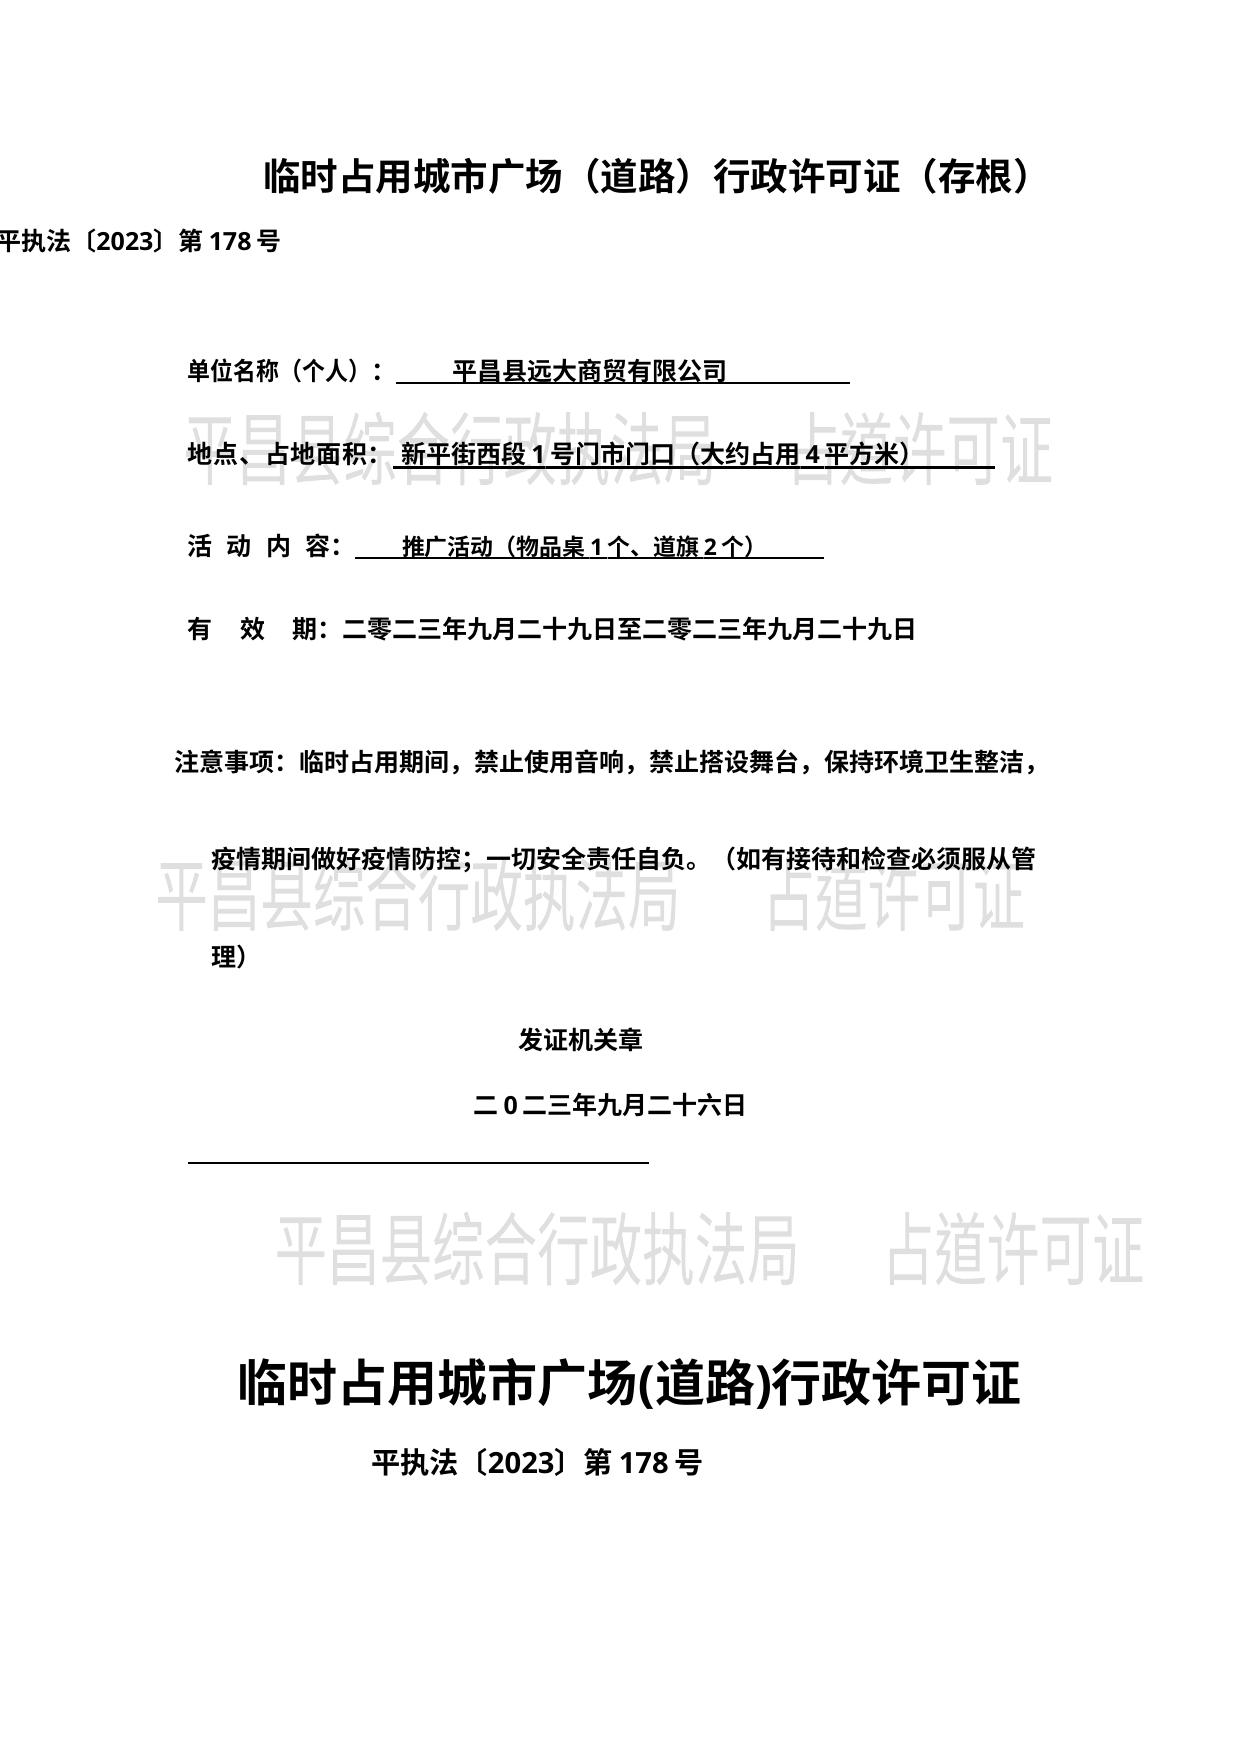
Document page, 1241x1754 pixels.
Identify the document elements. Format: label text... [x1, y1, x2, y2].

text 临时占用城市广场(道路)行政许可证 [187, 1331, 1053, 1428]
text 平执法〔2023〕第178号 [121, 1428, 996, 1493]
text 临时占用城市广场（道路）行政许可证（存根） [187, 142, 1053, 207]
text 平执法〔2023〕第178号 [0, 207, 998, 272]
text 活动内容： 推广活动（物品桌1个、道旗2个） [187, 512, 1039, 577]
text 地点、占地面积： 新平街西段1号门市门口（大约占用4平方米） [187, 420, 998, 485]
text 有效期：二零二三年九月二十九日至二零二三年九月二十九日 [187, 595, 1053, 660]
text 发证机关章 [206, 1006, 1053, 1071]
text 二0二三年九月二十六日 [187, 1071, 1053, 1136]
text 单位名称（个人）： 平昌县远大商贸有限公司 [187, 337, 998, 402]
text 注意事项：临时占用期间，禁止使用音响，禁止搭设舞台，保持环境卫生整洁，疫情期间做好疫情防控；一切安全责任自负。（如有接待和检查必须服从管理） [135, 728, 1053, 988]
